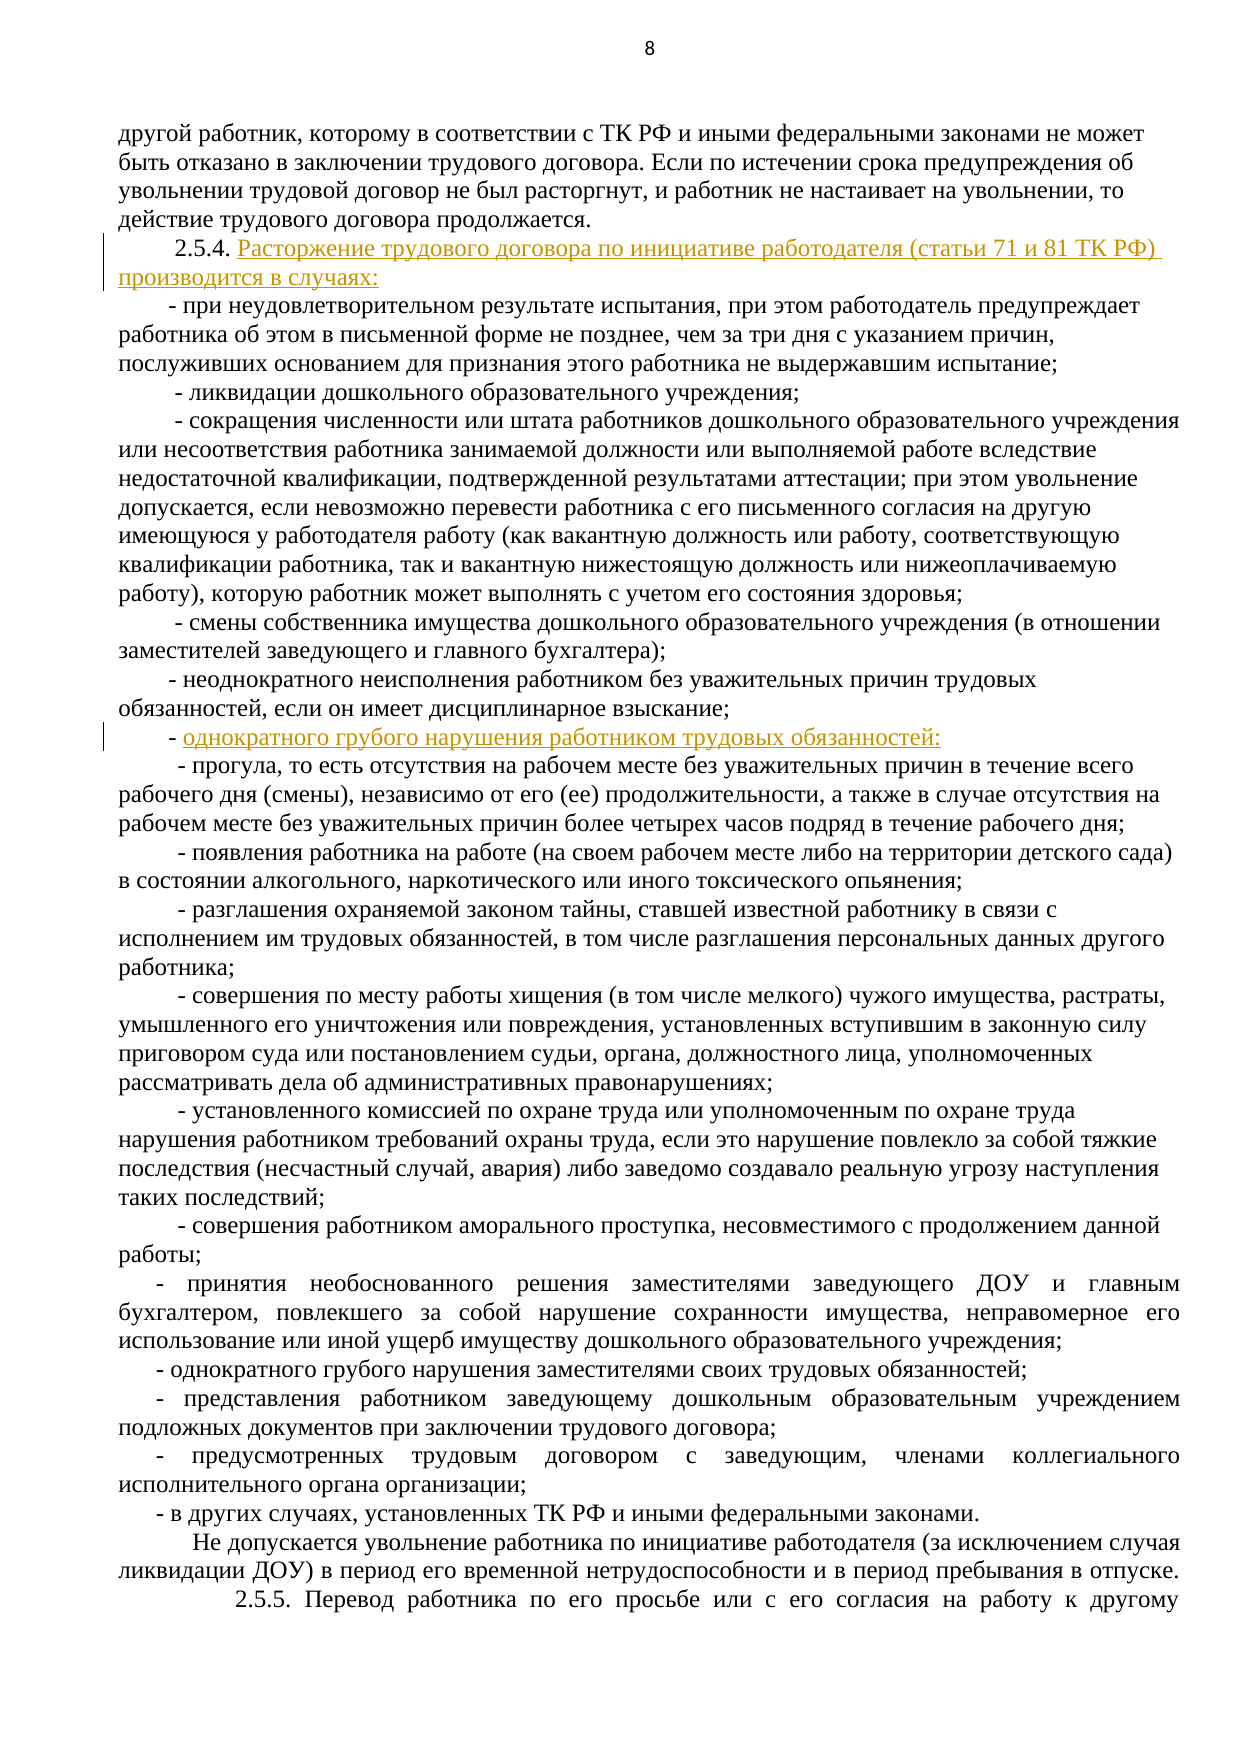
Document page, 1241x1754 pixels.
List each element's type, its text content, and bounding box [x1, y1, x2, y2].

text - совершения работником аморального проступка, несовместимого с продолжением данной работы; [118, 1211, 1181, 1268]
text - совершения по месту работы хищения (в том числе мелкого) чужого имущества, растраты, умышленного его уничтожения или повреждения, установленных вступившим в законную силу приговором суда или постановлением судьи, органа, должностного лица, уполномоченных рассматривать дела об административных правонарушениях; [118, 981, 1181, 1096]
text - предусмотренных трудовым договором с заведующим, членами коллегиального исполнительного органа организации; [118, 1441, 1181, 1498]
text - представления работником заведующему дошкольным образовательным учреждением подложных документов при заключении трудового договора; [118, 1383, 1181, 1441]
text - принятия необоснованного решения заместителями заведующего ДОУ и главным бухгалтером, повлекшего за собой нарушение сохранности имущества, неправомерное его использование или иной ущерб имуществу дошкольного образовательного учреждения; [118, 1268, 1181, 1354]
text - установленного комиссией по охране труда или уполномоченным по охране труда нарушения работником требований охраны труда, если это нарушение повлекло за собой тяжкие последствия (несчастный случай, авария) либо заведомо создавало реальную угрозу наступления таких последствий; [118, 1096, 1181, 1211]
text - в других случаях, установленных ТК РФ и иными федеральными законами. [118, 1498, 1181, 1527]
text - однократного грубого нарушения заместителями своих трудовых обязанностей; [118, 1354, 1181, 1383]
text - прогула, то есть отсутствия на рабочем месте без уважительных причин в течение всего рабочего дня (смены), независимо от его (ее) продолжительности, а также в случае отсутствия на рабочем месте без уважительных причин более четырех часов подряд в течение рабочего дня; [118, 751, 1181, 837]
text - разглашения охраняемой законом тайны, ставшей известной работнику в связи с исполнением им трудовых обязанностей, в том числе разглашения персональных данных другого работника; [118, 894, 1181, 981]
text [118, 118, 1181, 751]
text - появления работника на работе (на своем рабочем месте либо на территории детского сада) в состоянии алкогольного, наркотического или иного токсического опьянения; [118, 837, 1181, 894]
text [118, 1527, 1181, 1613]
